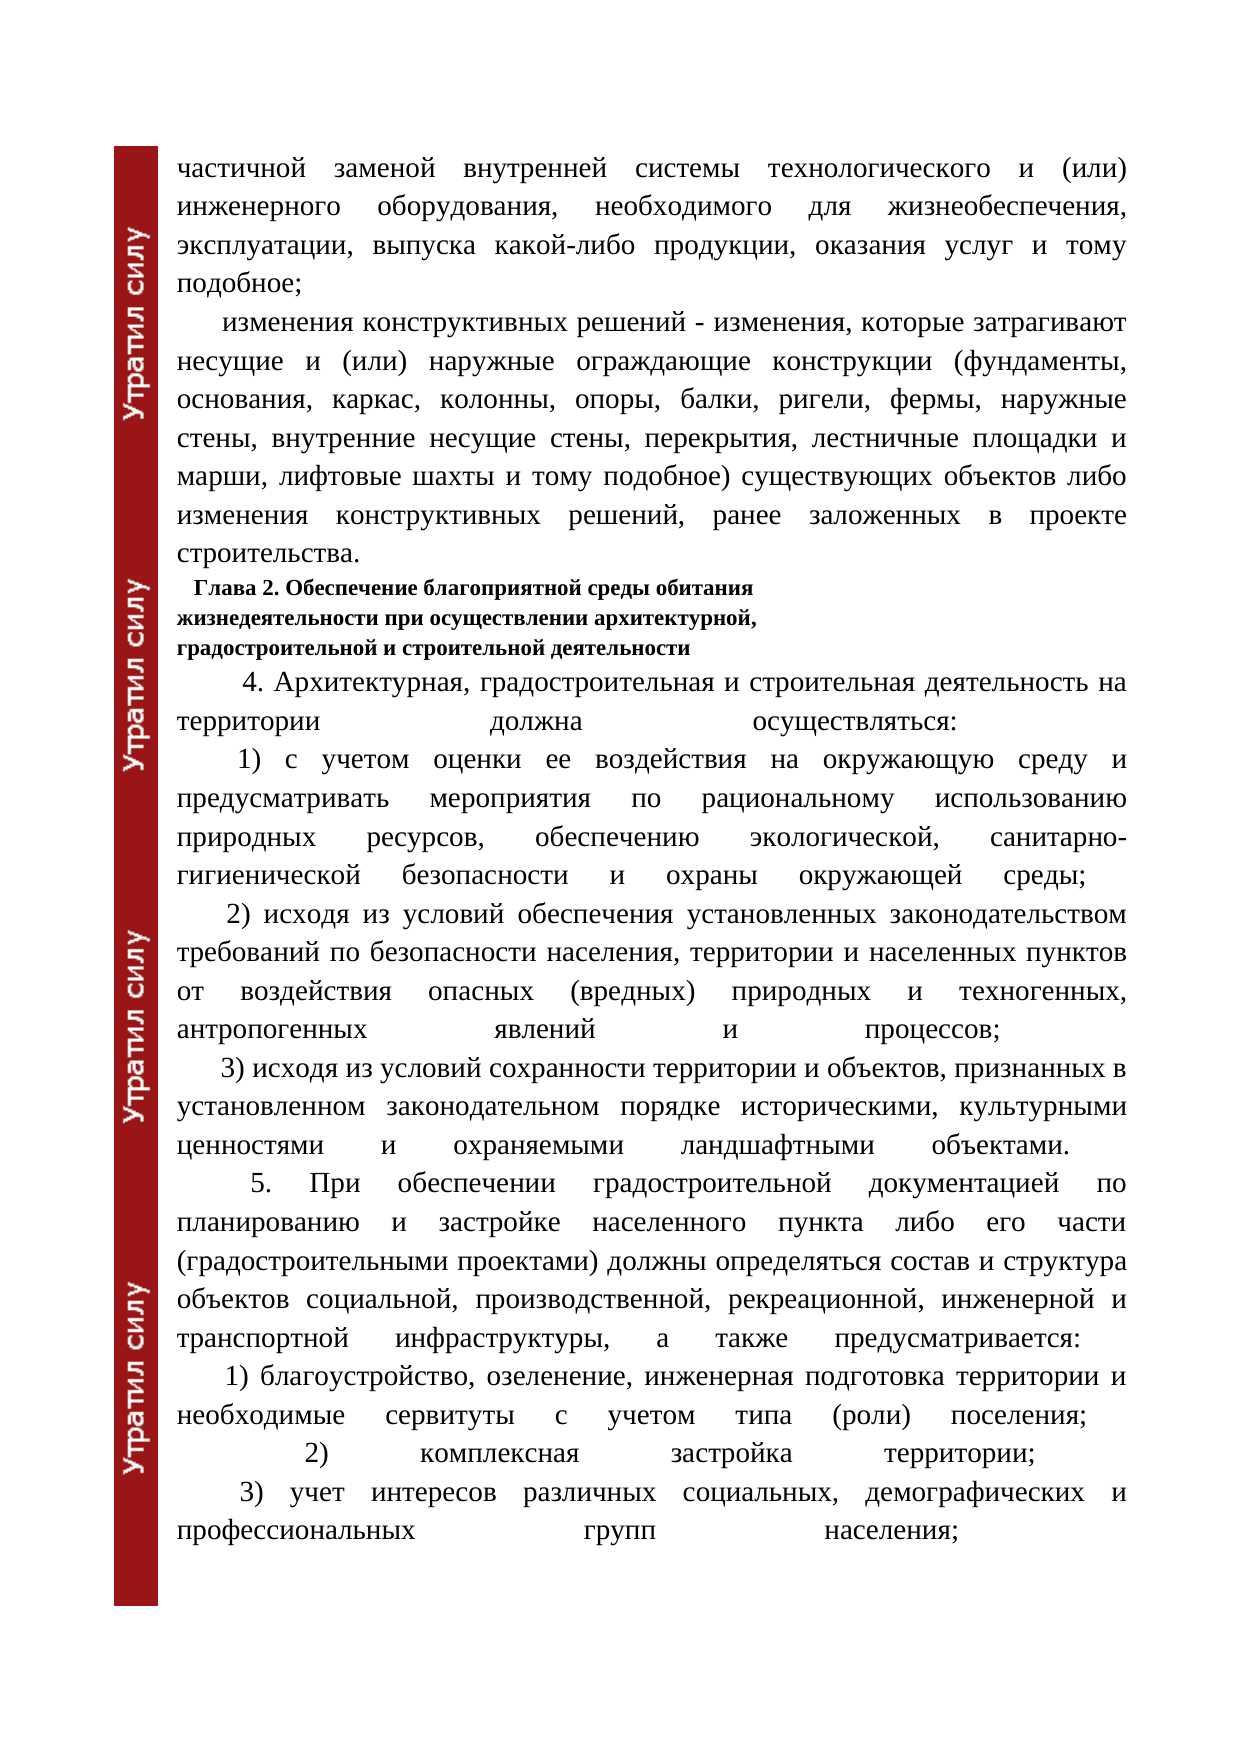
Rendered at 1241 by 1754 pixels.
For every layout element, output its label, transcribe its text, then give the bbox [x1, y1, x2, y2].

text Глава 2. Обеспечение благоприятной среды обитания жизнедеятельности при осуществлении архитектурной, градостроительной и строительной деятельности [112, 574, 1128, 661]
picture [114, 146, 158, 150]
picture [114, 569, 158, 574]
picture [114, 1546, 158, 1606]
